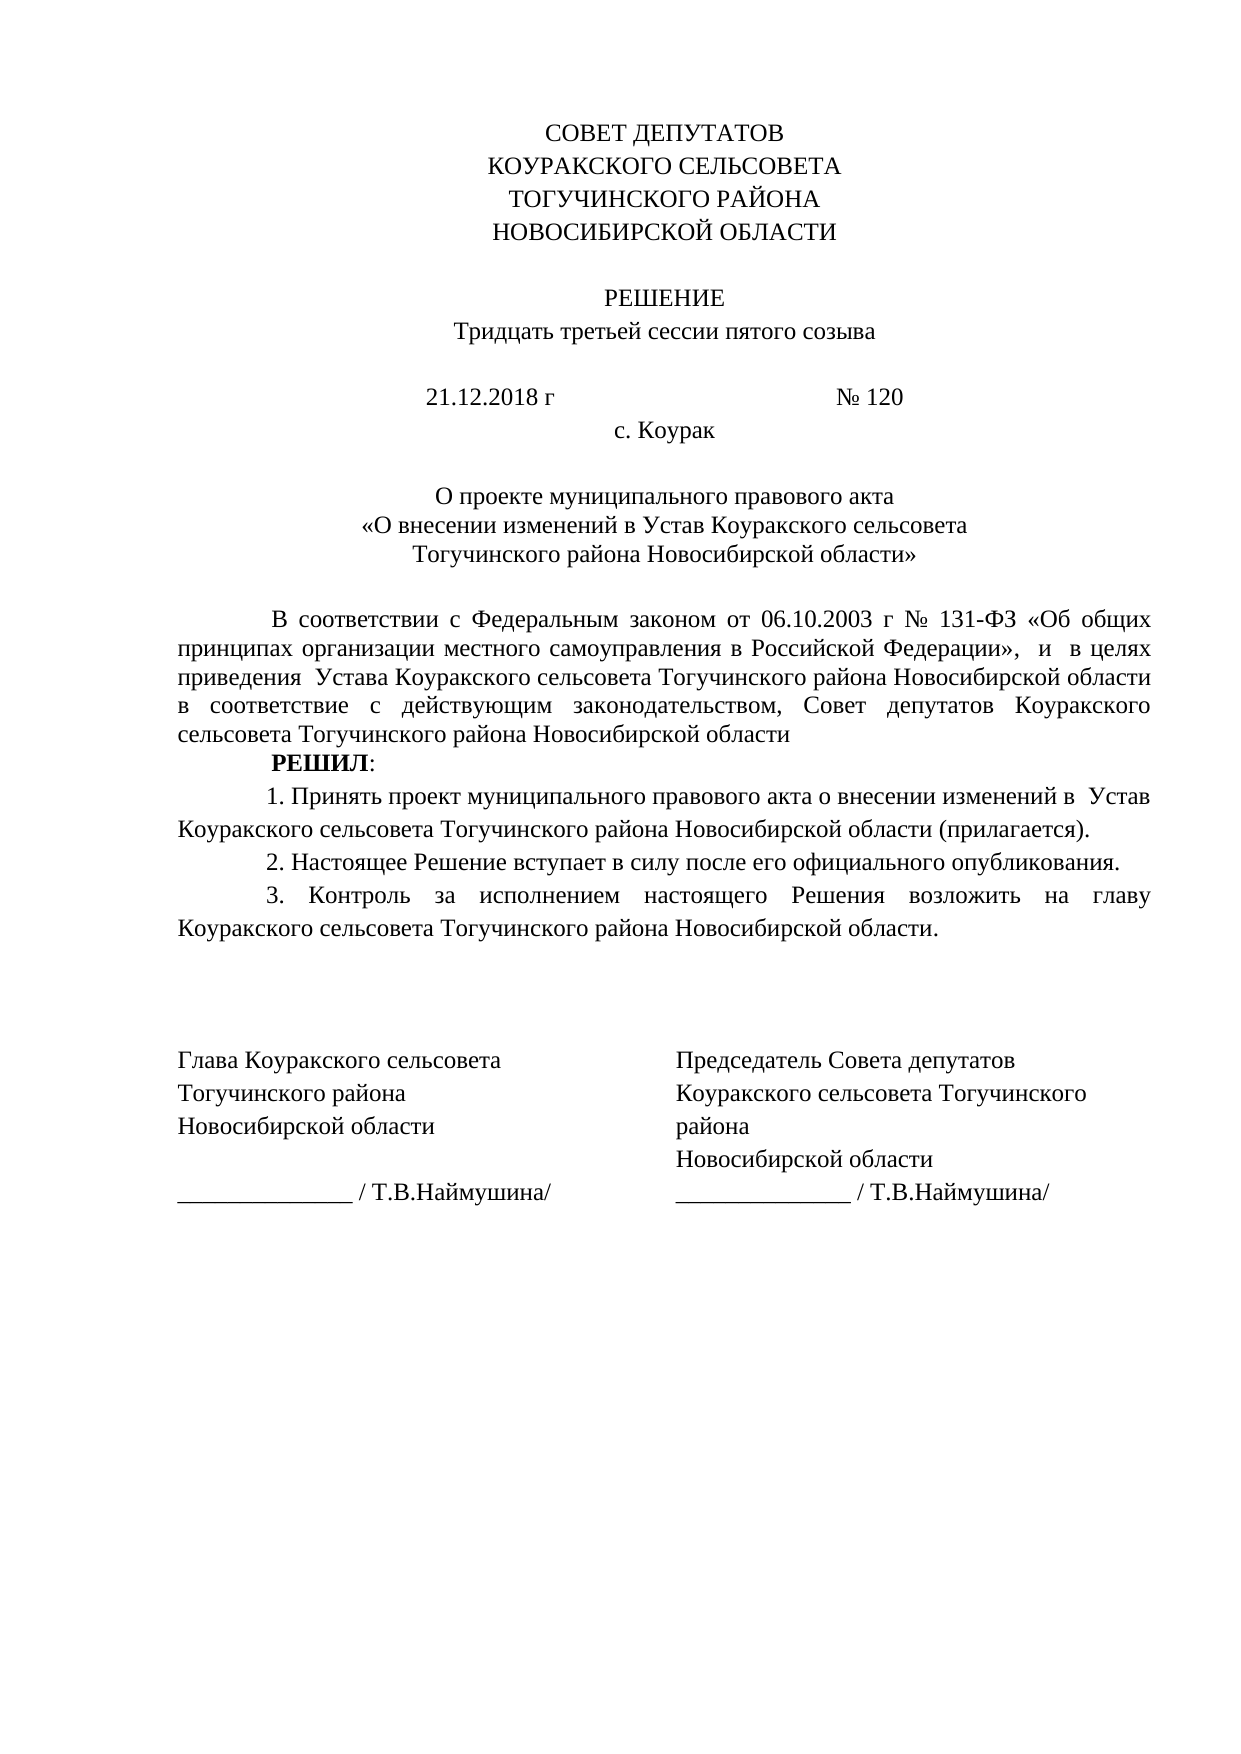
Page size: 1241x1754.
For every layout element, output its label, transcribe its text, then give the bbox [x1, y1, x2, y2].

text СОВЕТ ДЕПУТАТОВ КОУРАКСКОГО СЕЛЬСОВЕТА ТОГУЧИНСКОГО РАЙОНА НОВОСИБИРСКОЙ ОБЛАСТИ [177, 118, 1152, 246]
text 2. Настоящее Решение вступает в силу после его официального опубликования. [177, 847, 1152, 876]
text «О внесении изменений в Устав Коуракского сельсовета [177, 510, 1152, 539]
text О проекте муниципального правового акта [177, 481, 1152, 510]
text РЕШЕНИЕ [177, 283, 1152, 312]
text РЕШИЛ: [177, 748, 1152, 777]
text с. Коурак [177, 415, 1152, 444]
text 1. Принять проект муниципального правового акта о внесении изменений в Устав Коуракского сельсовета Тогучинского района Новосибирской области (прилагается). [177, 781, 1152, 843]
text В соответствии с Федеральным законом от 06.10.2003 г № 131-ФЗ «Об общих принципах организации местного самоуправления в Российской Федерации», и в целях приведения Устава Коуракского сельсовета Тогучинского района Новосибирской области в соответствие с действующим законодательством, Совет депутатов Коуракского сельсовета Тогучинского района Новосибирской области [177, 604, 1152, 748]
text 21.12.2018 г № 120 [177, 382, 1152, 411]
table_header Глава Коуракского сельсовета Тогучинского района Новосибирской области ______________ / Т.В.Наймушина/ [166, 1045, 664, 1210]
text Тридцать третьей сессии пятого созыва [177, 316, 1152, 345]
text Тогучинского района Новосибирской области» [177, 539, 1152, 568]
text 3. Контроль за исполнением настоящего Решения возложить на главу Коуракского сельсовета Тогучинского района Новосибирской области. [177, 880, 1152, 942]
table_header Председатель Совета депутатов Коуракского сельсовета Тогучинского района Новосибирской области ______________ / Т.В.Наймушина/ [664, 1045, 1163, 1210]
